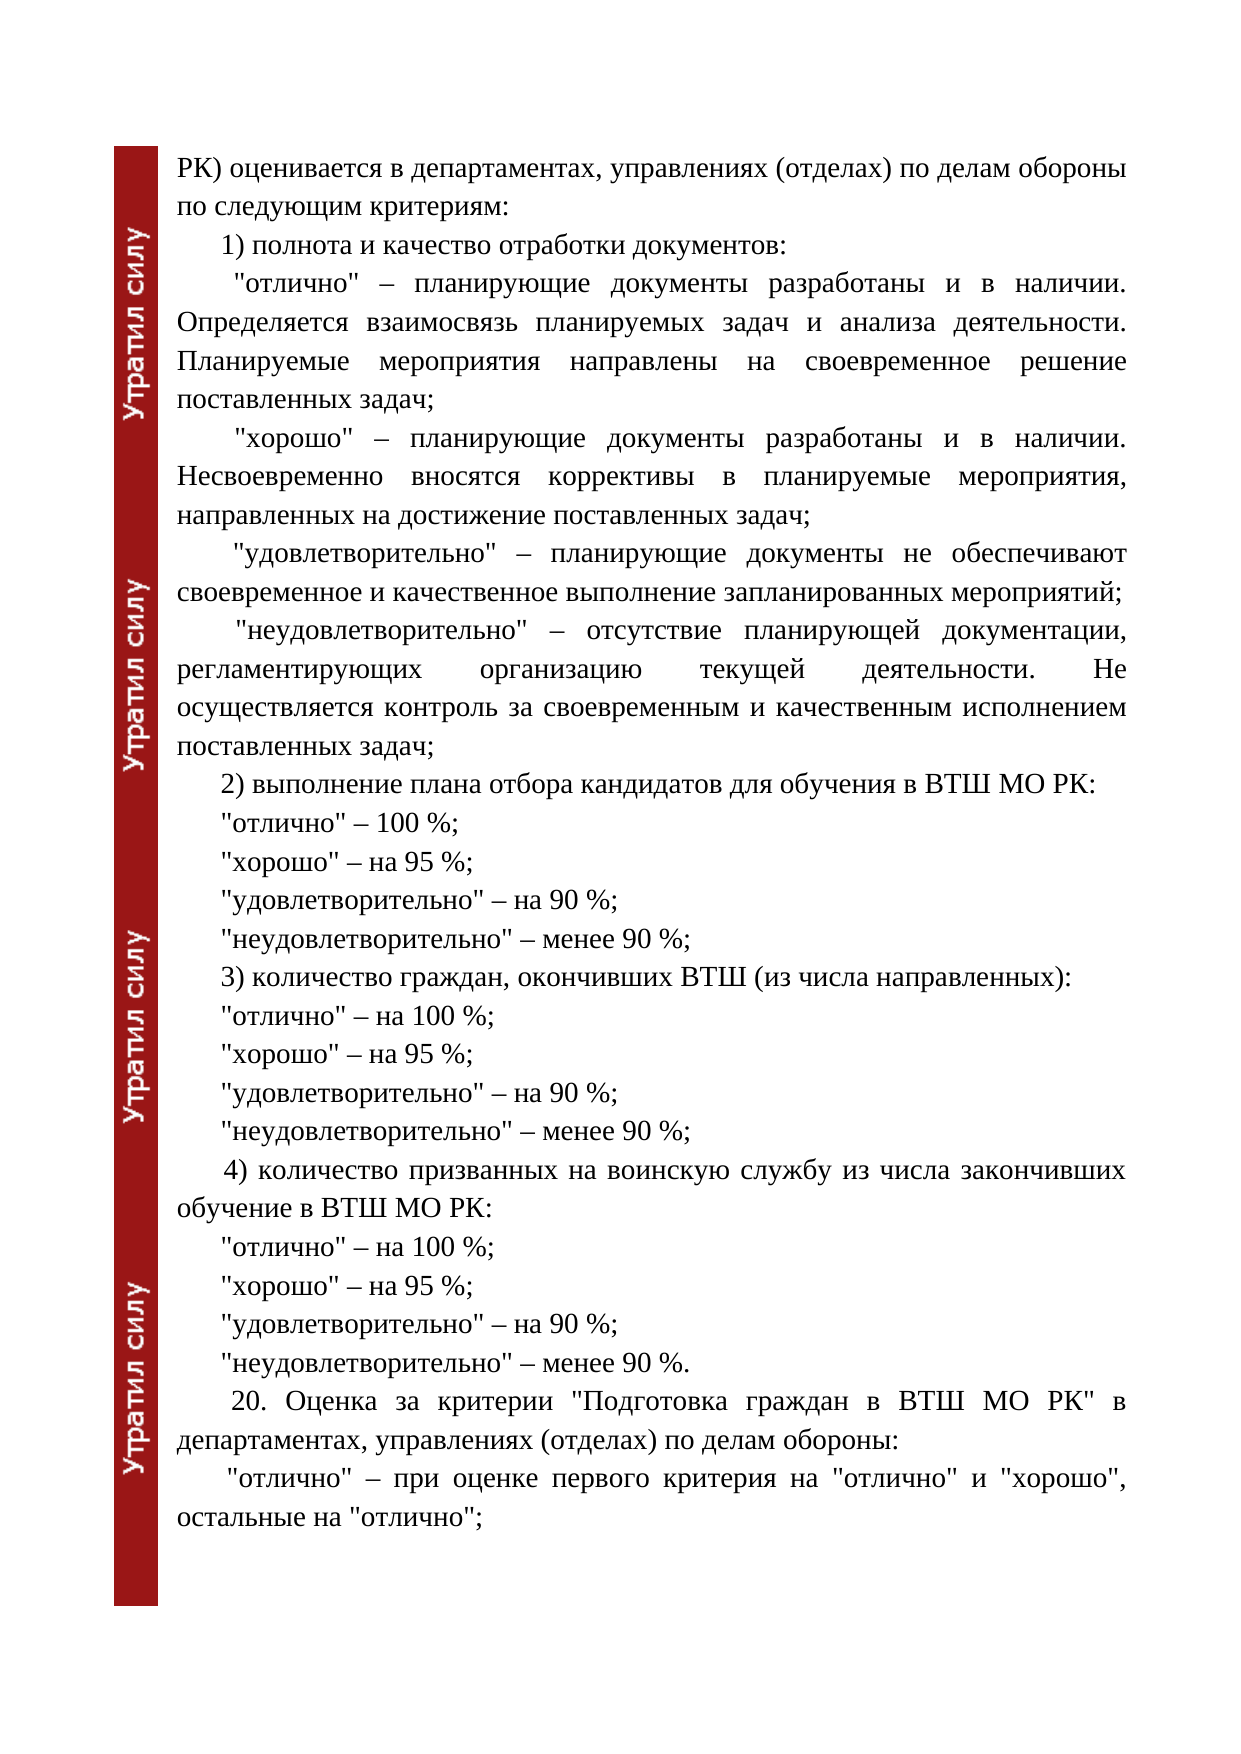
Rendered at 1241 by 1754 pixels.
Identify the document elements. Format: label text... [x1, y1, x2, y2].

text "хорошо" – планирующие документы разработаны и в наличии. Несвоевременно вносятся коррективы в планируемые мероприятия, направленных на достижение поставленных задач; [112, 420, 1128, 530]
picture [114, 1147, 158, 1152]
picture [114, 993, 158, 998]
picture [114, 839, 158, 844]
picture [114, 1455, 158, 1460]
picture [114, 1301, 158, 1306]
picture [114, 261, 158, 266]
text "хорошо" – на 95 %; [112, 844, 1128, 877]
picture [114, 1108, 158, 1113]
picture [114, 877, 158, 882]
text 4) количество призванных на воинскую службу из числа закончивших обучение в ВТШ МО РК: [112, 1152, 1128, 1224]
text "неудовлетворительно" – менее 90 %; [112, 921, 1128, 954]
picture [114, 1340, 158, 1345]
picture [114, 762, 158, 767]
text "неудовлетворительно" – менее 90 %. [112, 1345, 1128, 1378]
text "отлично" – на 100 %; [112, 998, 1128, 1031]
text "удовлетворительно" – планирующие документы не обеспечивают своевременное и качественное выполнение запланированных мероприятий; [112, 535, 1128, 607]
picture [114, 530, 158, 535]
text 1) полнота и качество отработки документов: [112, 227, 1128, 261]
text "хорошо" – на 95 %; [112, 1268, 1128, 1301]
picture [114, 954, 158, 959]
text "неудовлетворительно" – отсутствие планирующей документации, регламентирующих организацию текущей деятельности. Не осуществляется контроль за своевременным и качественным исполнением поставленных задач; [112, 612, 1128, 762]
picture [114, 1070, 158, 1075]
picture [114, 800, 158, 805]
text "удовлетворительно" – на 90 %; [112, 882, 1128, 916]
text "неудовлетворительно" – менее 90 %; [112, 1113, 1128, 1147]
picture [114, 1532, 158, 1606]
picture [114, 415, 158, 420]
text 3) количество граждан, окончивших ВТШ (из числа направленных): [112, 959, 1128, 993]
picture [114, 916, 158, 921]
picture [114, 222, 158, 227]
picture [114, 607, 158, 612]
picture [114, 1378, 158, 1383]
picture [114, 1224, 158, 1229]
text "отлично" – планирующие документы разработаны и в наличии. Определяется взаимосвязь планируемых задач и анализа деятельности. Планируемые мероприятия направлены на своевременное решение поставленных задач; [112, 266, 1128, 415]
text 2) выполнение плана отбора кандидатов для обучения в ВТШ МО РК: [112, 767, 1128, 800]
text "удовлетворительно" – на 90 %; [112, 1075, 1128, 1108]
text 20. Оценка за критерии "Подготовка граждан в ВТШ МО РК" в департаментах, управлениях (отделах) по делам обороны: [112, 1383, 1128, 1455]
text "хорошо" – на 95 %; [112, 1036, 1128, 1070]
text "удовлетворительно" – на 90 %; [112, 1306, 1128, 1340]
picture [114, 1263, 158, 1268]
picture [114, 146, 158, 150]
text "отлично" – 100 %; [112, 805, 1128, 839]
text "отлично" – на 100 %; [112, 1229, 1128, 1263]
text "отлично" – при оценке первого критерия на "отлично" и "хорошо", остальные на "отлично"; [112, 1460, 1128, 1532]
picture [114, 1031, 158, 1036]
